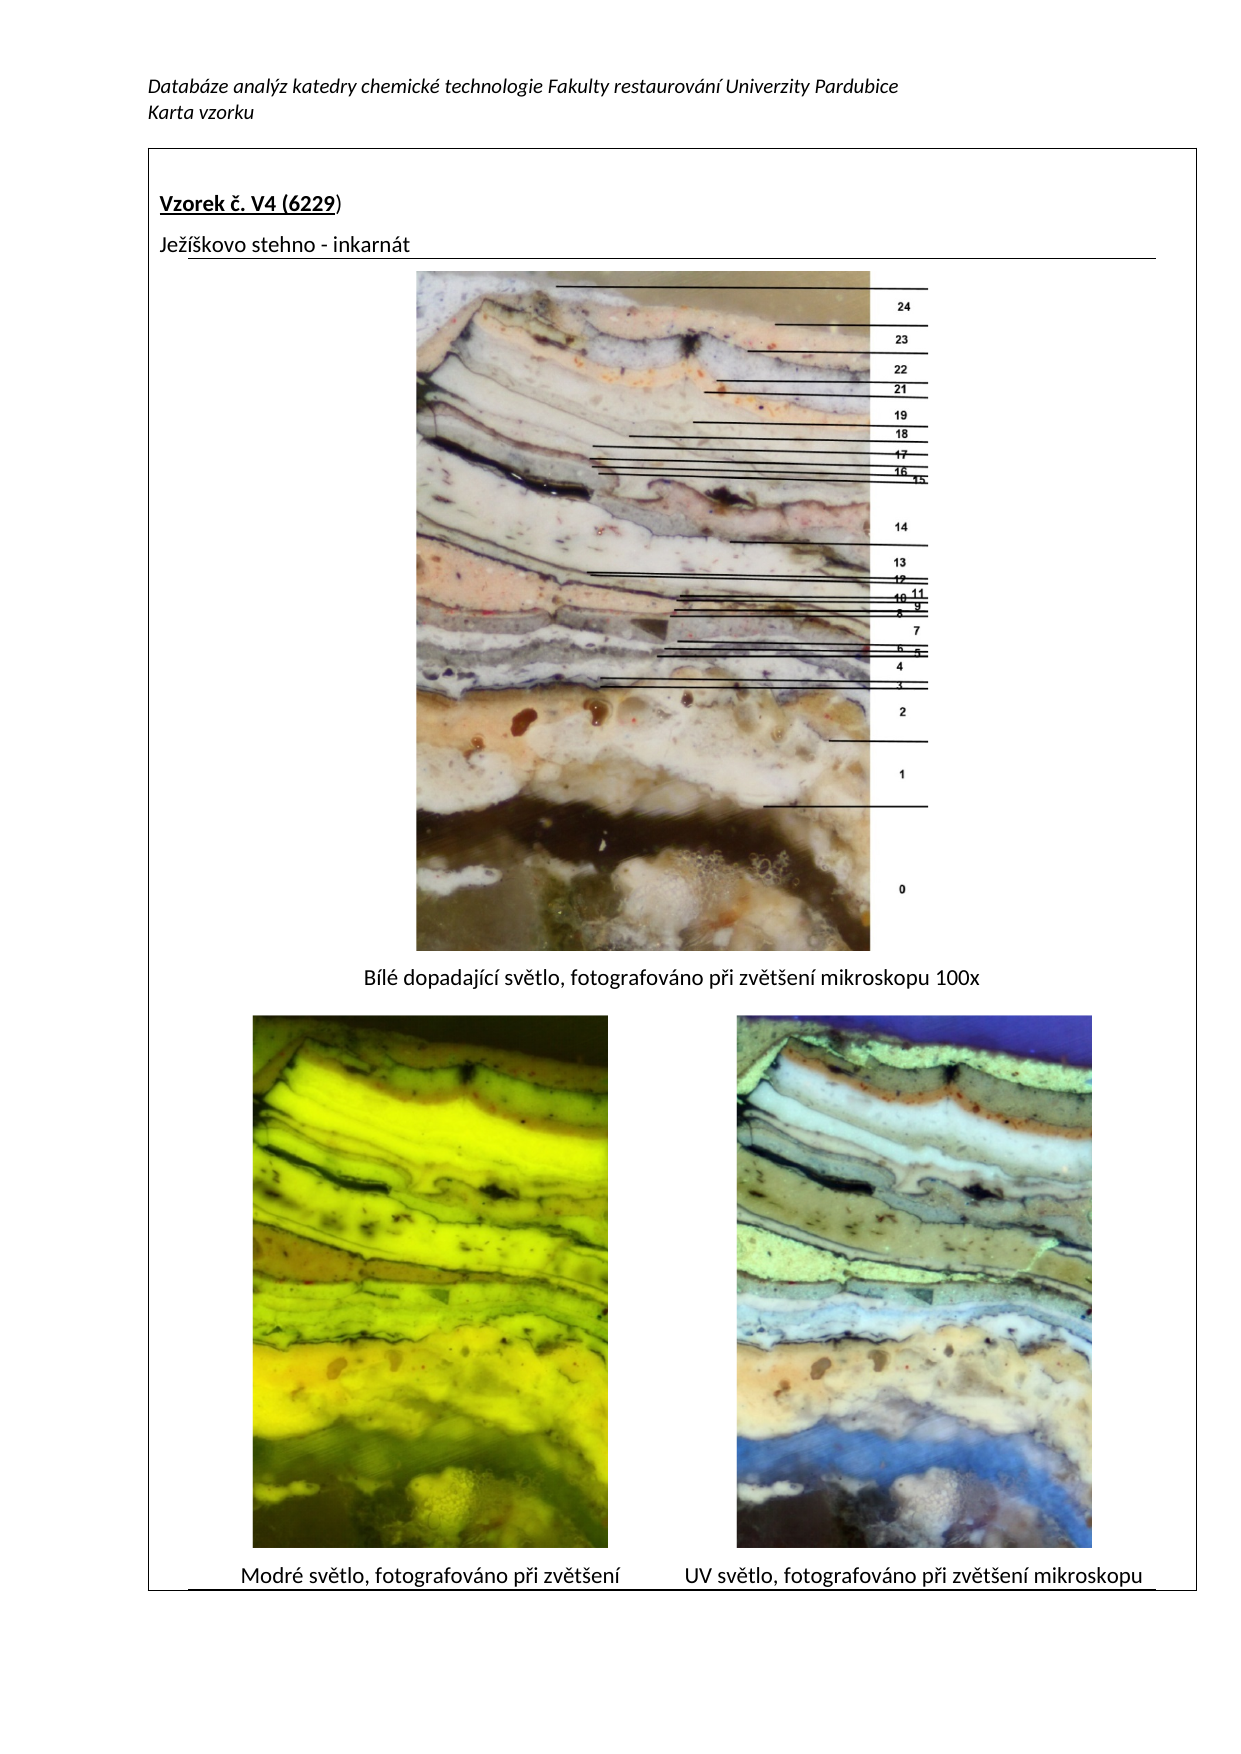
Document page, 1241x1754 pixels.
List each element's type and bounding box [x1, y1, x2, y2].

table_cell [149, 149, 1196, 1590]
picture [737, 1016, 1092, 1548]
picture [416, 271, 929, 951]
picture [253, 1016, 608, 1548]
